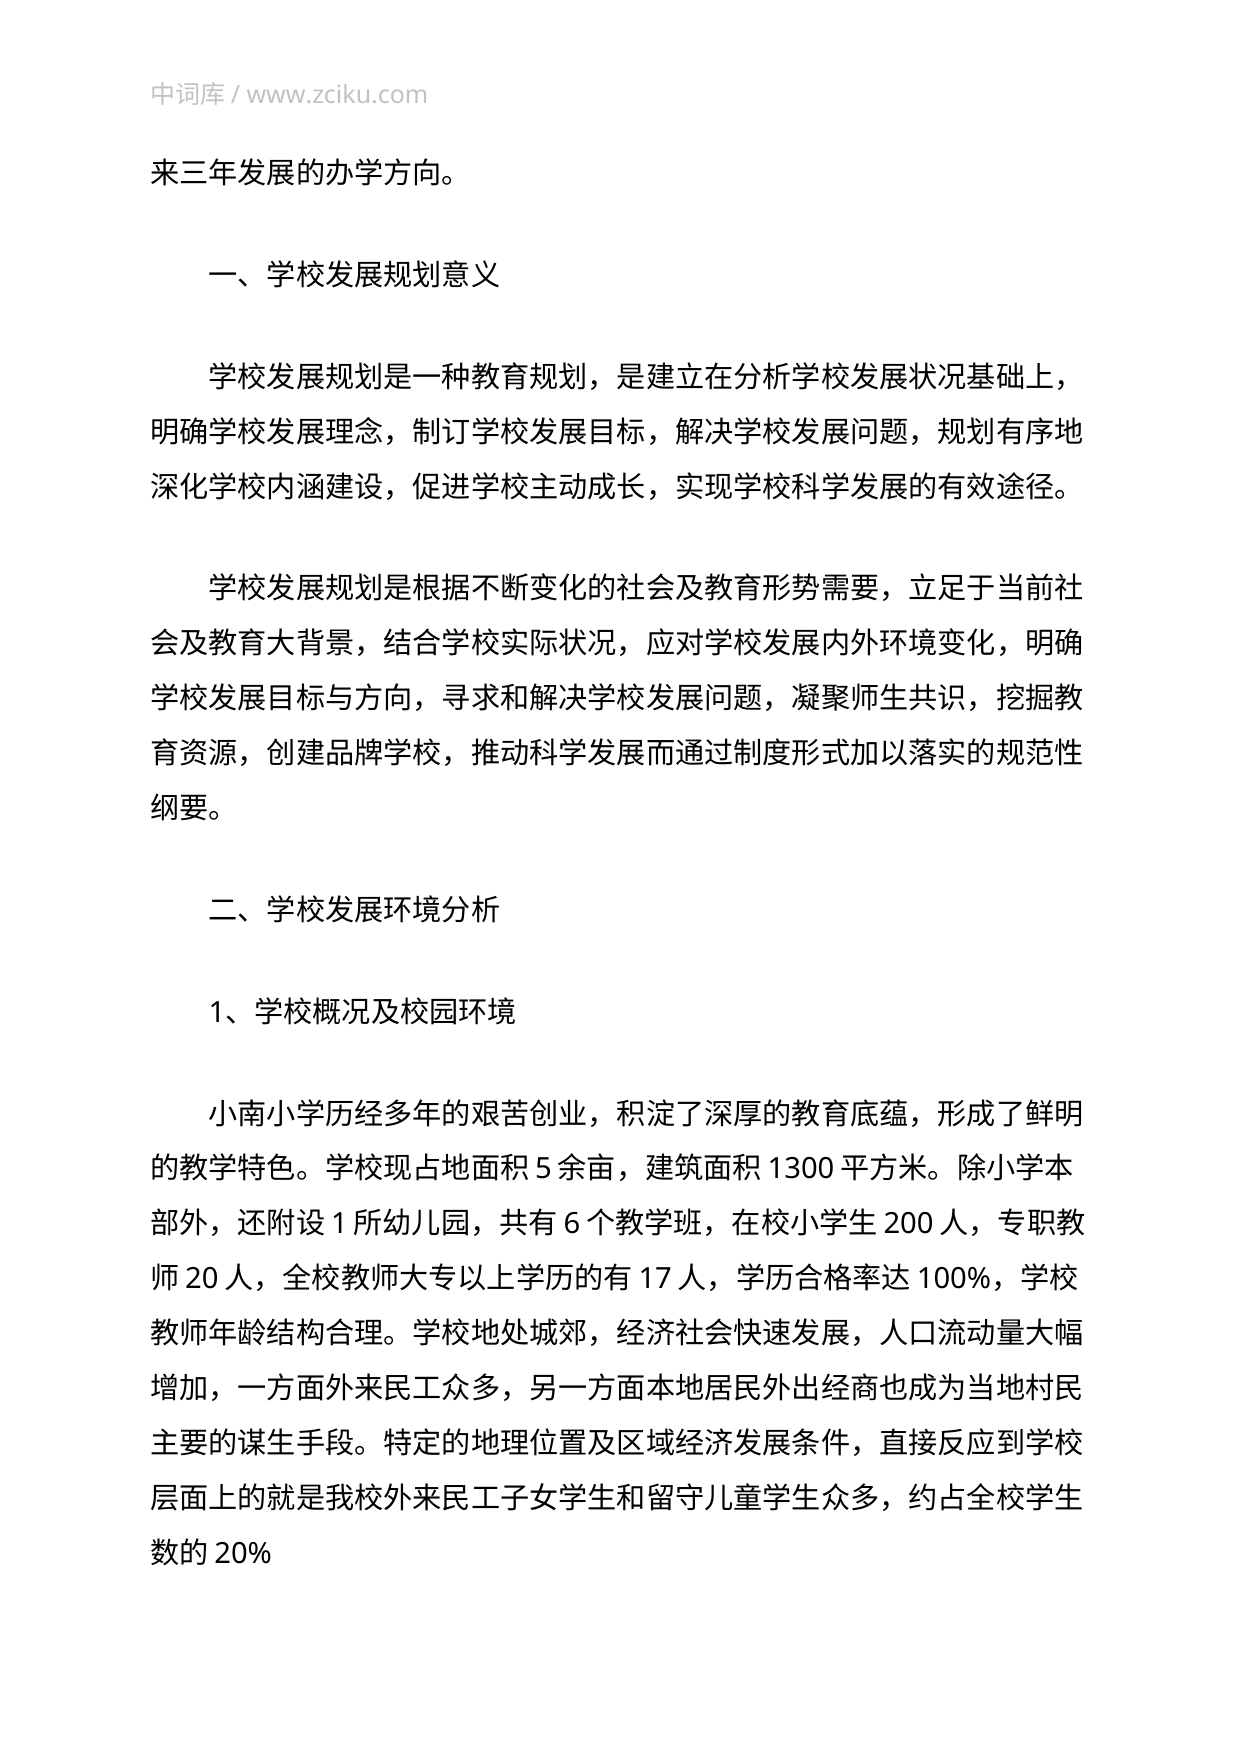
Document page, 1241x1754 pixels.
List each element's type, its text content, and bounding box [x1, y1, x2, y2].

text 1、学校概况及校园环境 [150, 988, 1090, 1031]
text 小南小学历经多年的艰苦创业，积淀了深厚的教育底蕴，形成了鲜明的教学特色。学校现占地面积5余亩，建筑面积1300平方米。除小学本部外，还附设1所幼儿园，共有6个教学班，在校小学生200人，专职教师20人，全校教师大专以上学历的有17人，学历合格率达100%，学校教师年龄结构合理。学校地处城郊，经济社会快速发展，人口流动量大幅增加，一方面外来民工众多，另一方面本地居民外出经商也成为当地村民主要的谋生手段。特定的地理位置及区域经济发展条件，直接反应到学校层面上的就是我校外来民工子女学生和留守儿童学生众多，约占全校学生数的20% [150, 1090, 1090, 1572]
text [150, 150, 1090, 192]
text 学校发展规划是根据不断变化的社会及教育形势需要，立足于当前社会及教育大背景，结合学校实际状况，应对学校发展内外环境变化，明确学校发展目标与方向，寻求和解决学校发展问题，凝聚师生共识，挖掘教育资源，创建品牌学校，推动科学发展而通过制度形式加以落实的规范性纲要。 [150, 565, 1090, 827]
text 一、学校发展规划意义 [150, 252, 1090, 294]
text 学校发展规划是一种教育规划，是建立在分析学校发展状况基础上，明确学校发展理念，制订学校发展目标，解决学校发展问题，规划有序地深化学校内涵建设，促进学校主动成长，实现学校科学发展的有效途径。 [150, 353, 1090, 506]
text 二、学校发展环境分析 [150, 886, 1090, 929]
